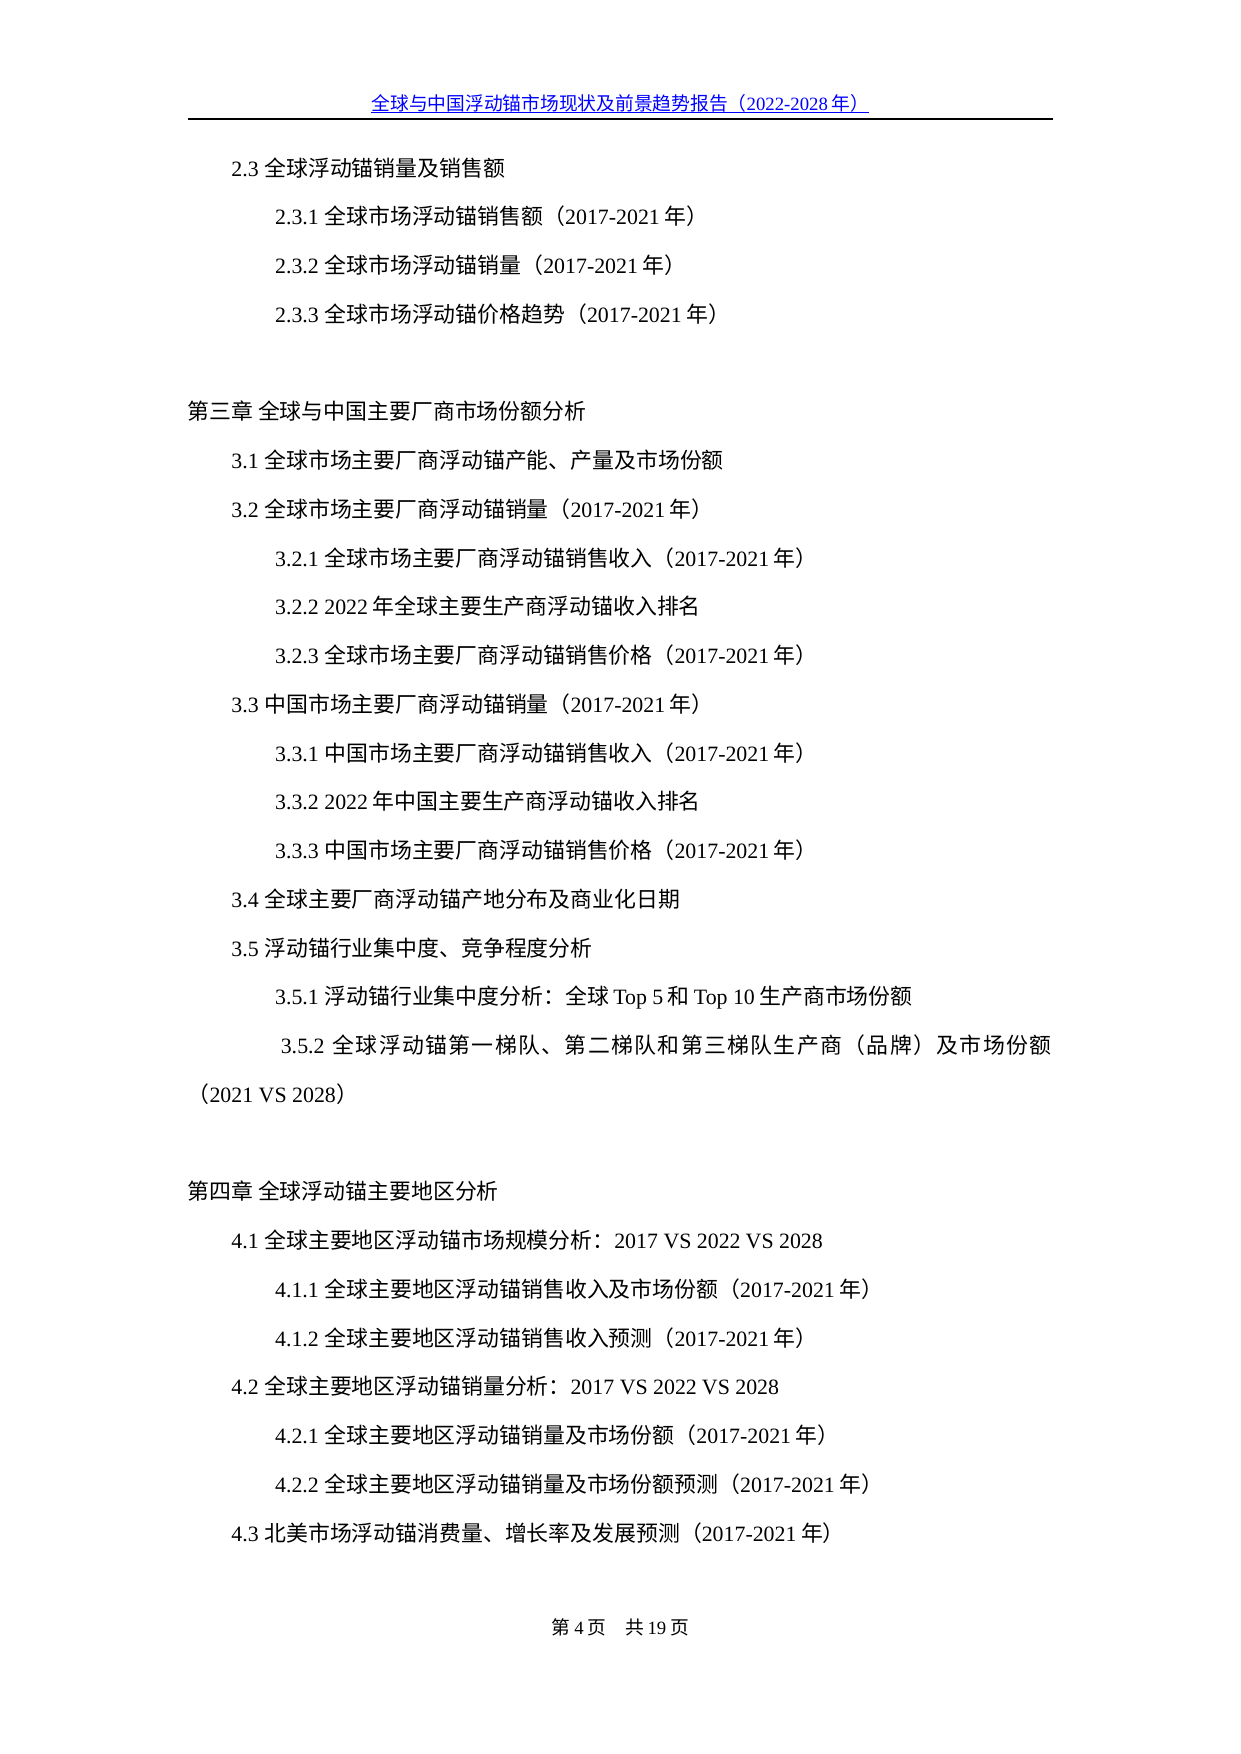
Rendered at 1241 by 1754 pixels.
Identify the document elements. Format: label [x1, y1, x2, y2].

text [187, 150, 1053, 1548]
